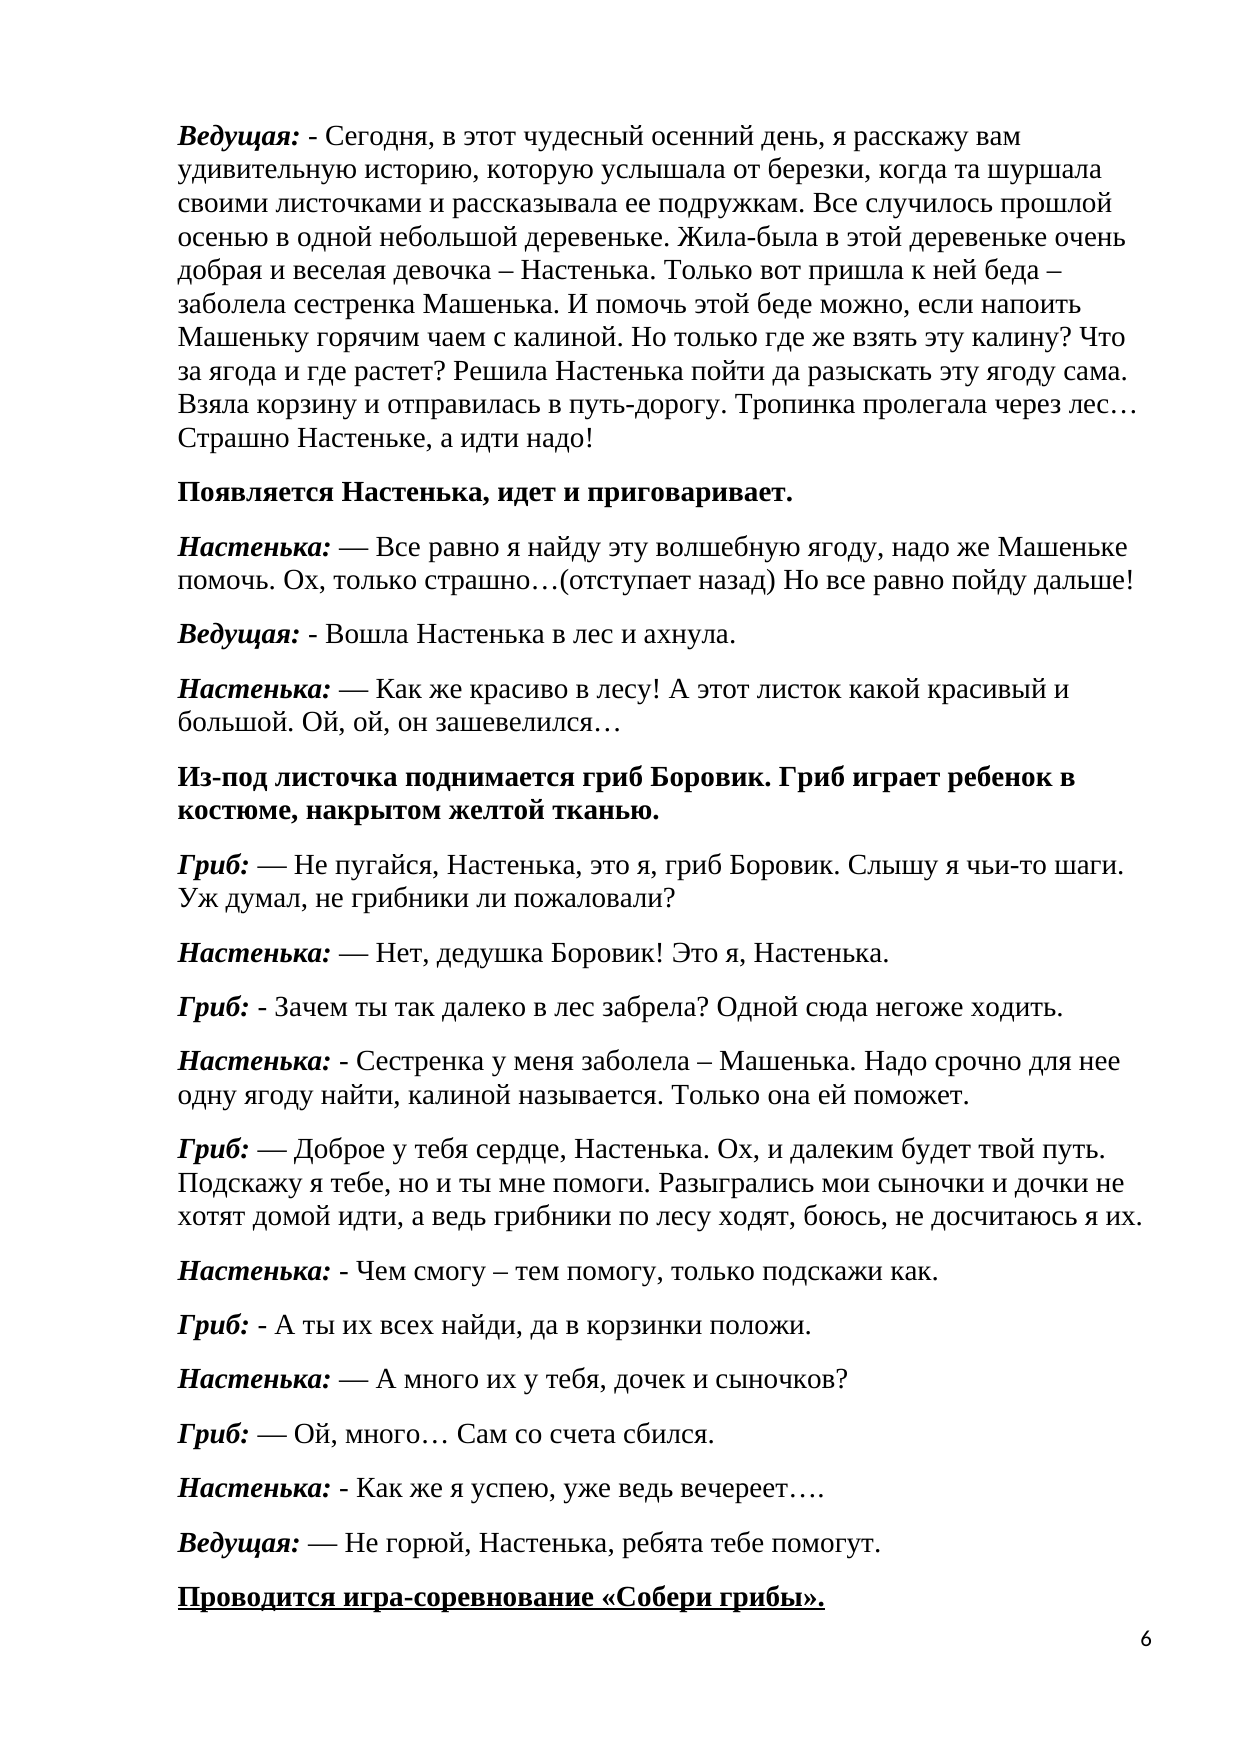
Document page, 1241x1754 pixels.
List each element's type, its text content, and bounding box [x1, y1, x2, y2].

text Гриб: — Ой, много… Сам со счета сбился. [177, 1416, 1152, 1449]
text Настенька: - Сестренка у меня заболела – Машенька. Надо срочно для нее одну ягоду найти, калиной называется. Только она ей поможет. [177, 1043, 1152, 1111]
text Гриб: — Не пугайся, Настенька, это я, гриб Боровик. Слышу я чьи-то шаги. Уж думал, не грибники ли пожаловали? [177, 847, 1152, 914]
text Ведущая: - Сегодня, в этот чудесный осенний день, я расскажу вам удивительную историю, которую услышала от березки, когда та шуршала своими листочками и рассказывала ее подружкам. Все случилось прошлой осенью в одной небольшой деревеньке. Жила-была в этой деревеньке очень добрая и веселая девочка – Настенька. Только вот пришла к ней беда – заболела сестренка Машенька. И помочь этой беде можно, если напоить Машеньку горячим чаем с калиной. Но только где же взять эту калину? Что за ягода и где растет? Решила Настенька пойти да разыскать эту ягоду сама. Взяла корзину и отправилась в путь-дорогу. Тропинка пролегала через лес… Страшно Настеньке, а идти надо! [177, 118, 1152, 453]
text Настенька: — Все равно я найду эту волшебную ягоду, надо же Машеньке помочь. Ох, только страшно…(отступает назад) Но все равно пойду дальше! [177, 529, 1152, 596]
text Настенька: — Нет, дедушка Боровик! Это я, Настенька. [177, 935, 1152, 968]
text Настенька: - Чем смогу – тем помогу, только подскажи как. [177, 1253, 1152, 1286]
text Гриб: - А ты их всех найди, да в корзинки положи. [177, 1307, 1152, 1341]
text Настенька: — А много их у тебя, дочек и сыночков? [177, 1362, 1152, 1395]
text Гриб: — Доброе у тебя сердце, Настенька. Ох, и далеким будет твой путь. Подскажу я тебе, но и ты мне помоги. Разыгрались мои сыночки и дочки не хотят домой идти, а ведь грибники по лесу ходят, боюсь, не досчитаюсь я их. [177, 1131, 1152, 1232]
text Настенька: — Как же красиво в лесу! А этот листок какой красивый и большой. Ой, ой, он зашевелился… [177, 671, 1152, 738]
text Гриб: - Зачем ты так далеко в лес забрела? Одной сюда негоже ходить. [177, 989, 1152, 1023]
text Настенька: - Как же я успею, уже ведь вечереет…. [177, 1470, 1152, 1504]
text Из-под листочка поднимается гриб Боровик. Гриб играет ребенок в костюме, накрытом желтой тканью. [177, 759, 1152, 826]
text Проводится игра-соревнование «Собери грибы». [177, 1579, 1152, 1613]
text Ведущая: — Не горюй, Настенька, ребята тебе помогут. [177, 1525, 1152, 1558]
text Появляется Настенька, идет и приговаривает. [177, 474, 1152, 508]
text Ведущая: - Вошла Настенька в лес и ахнула. [177, 617, 1152, 650]
